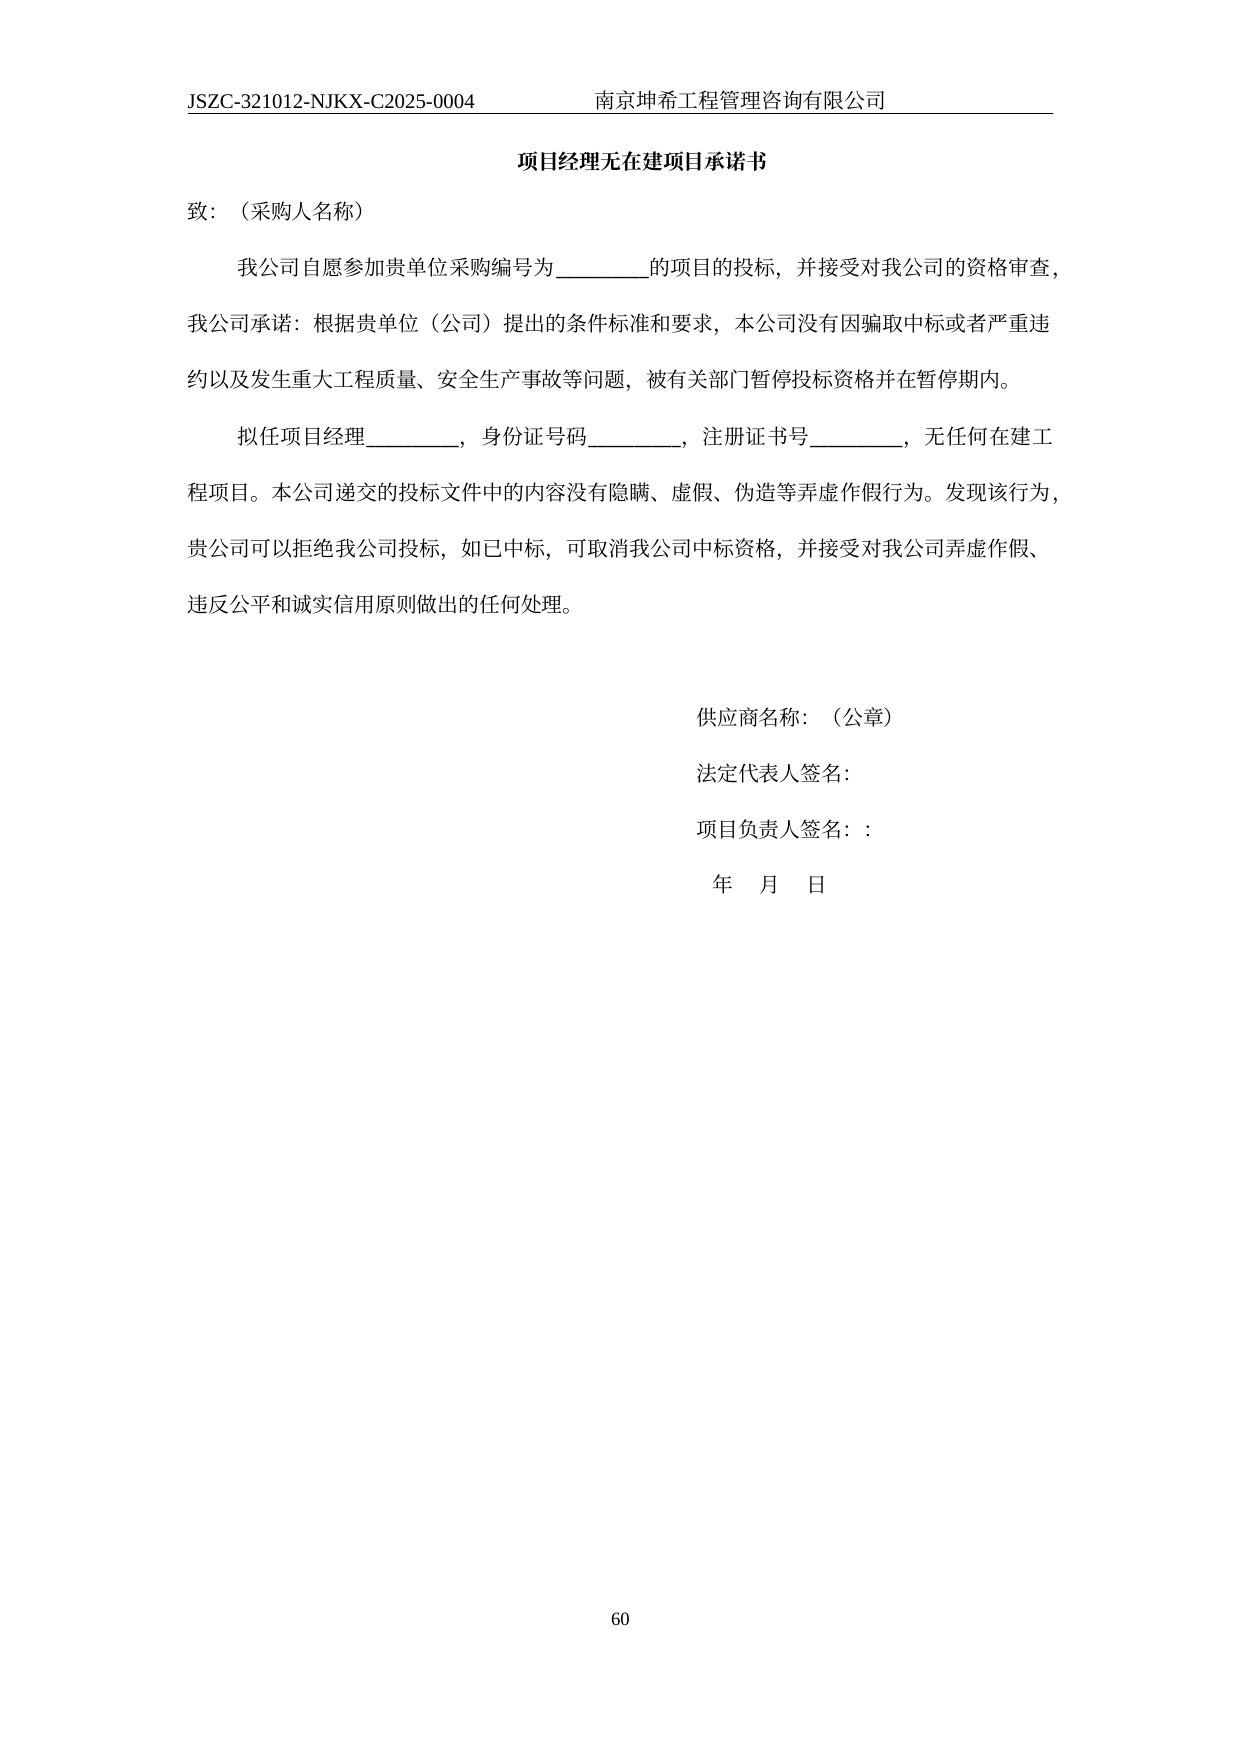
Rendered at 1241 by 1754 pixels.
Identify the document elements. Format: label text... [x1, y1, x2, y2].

text 我公司自愿参加贵单位采购编号为__________的项目的投标，并接受对我公司的资格审查，我公司承诺：根据贵单位（公司）提出的条件标准和要求，本公司没有因骗取中标或者严重违约以及发生重大工程质量、安全生产事故等问题，被有关部门暂停投标资格并在暂停期内。 [187, 230, 1053, 399]
text 供应商名称：（公章） [187, 680, 1053, 737]
text 致：（采购人名称） [187, 174, 1053, 230]
text 年 月 日 [187, 873, 1053, 897]
text 项目负责人签名：： [187, 793, 1053, 849]
text 项目经理无在建项目承诺书 [187, 150, 1053, 174]
text 法定代表人签名： [187, 737, 1053, 793]
text 拟任项目经理__________，身份证号码__________，注册证书号__________，无任何在建工程项目。本公司递交的投标文件中的内容没有隐瞒、虚假、伪造等弄虚作假行为。发现该行为，贵公司可以拒绝我公司投标，如已中标，可取消我公司中标资格，并接受对我公司弄虚作假、违反公平和诚实信用原则做出的任何处理。 [187, 399, 1053, 624]
